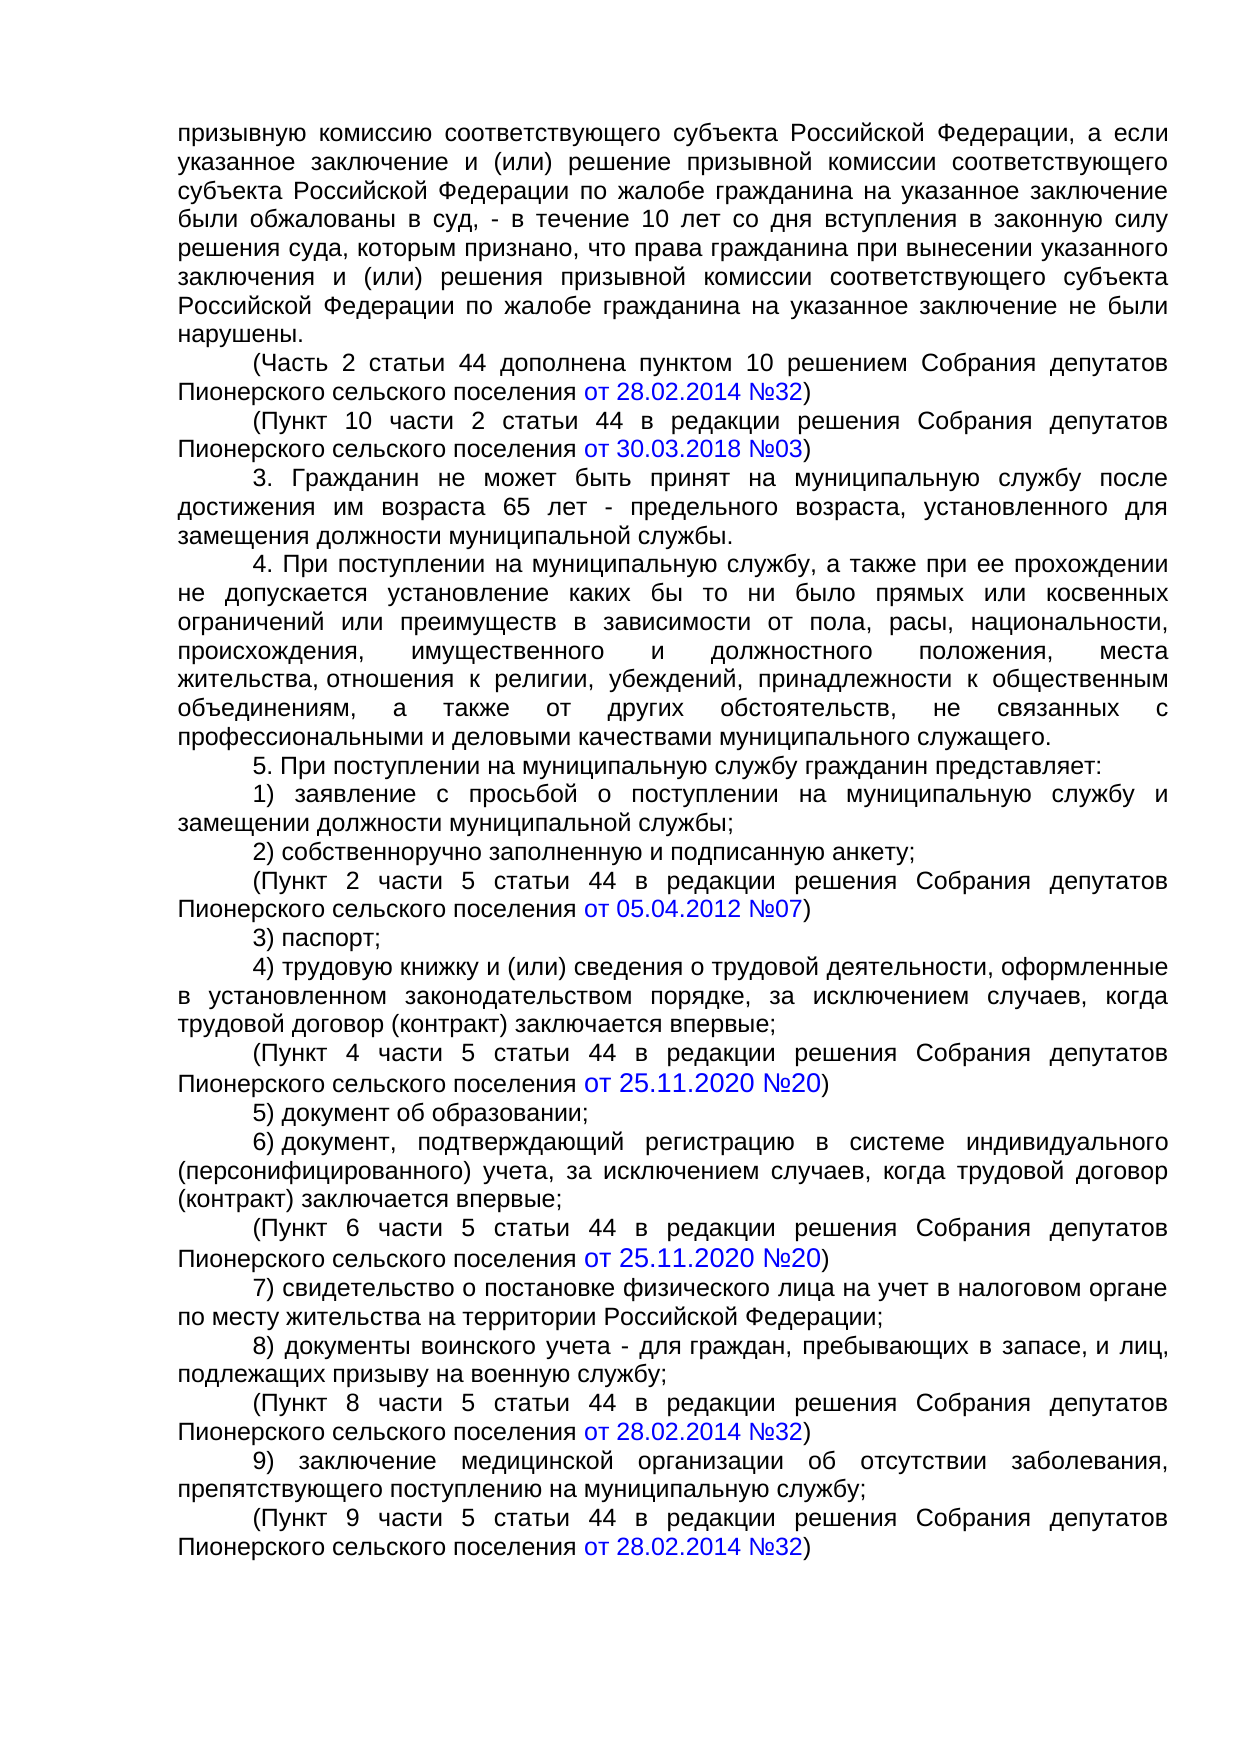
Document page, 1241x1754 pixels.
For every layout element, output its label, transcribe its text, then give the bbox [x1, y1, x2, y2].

text 4) трудовую книжку и (или) сведения о трудовой деятельности, оформленные в установленном законодательством порядке, за исключением случаев, когда трудовой договор (контракт) заключается впервые; [177, 952, 1169, 1038]
text 6) документ, подтверждающий регистрацию в системе индивидуального (персонифицированного) учета, за исключением случаев, когда трудовой договор (контракт) заключается впервые; [177, 1127, 1169, 1213]
text 3) паспорт; [177, 923, 1169, 952]
text (Часть 2 статьи 44 дополнена пунктом 10 решением Собрания депутатов Пионерского сельского поселения от 28.02.2014 №32) [177, 348, 1169, 406]
text 1) заявление с просьбой о поступлении на муниципальную службу и замещении должности муниципальной службы; [177, 779, 1169, 837]
text (Пункт 10 части 2 статьи 44 в редакции решения Собрания депутатов Пионерского сельского поселения от 30.03.2018 №03) [177, 406, 1169, 463]
text 3. Гражданин не может быть принят на муниципальную службу после достижения им возраста 65 лет - предельного возраста, установленного для замещения должности муниципальной службы. [177, 463, 1169, 549]
text 4. При поступлении на муниципальную службу, а также при ее прохождении не допускается установление каких бы то ни было прямых или косвенных ограничений или преимуществ в зависимости от пола, расы, национальности, происхождения, имущественного и должностного положения, места жительства, отношения к религии, убеждений, принадлежности к общественным объединениям, а также от других обстоятельств, не связанных с профессиональными и деловыми качествами муниципального служащего. [177, 549, 1169, 751]
text (Пункт 8 части 5 статьи 44 в редакции решения Собрания депутатов Пионерского сельского поселения от 28.02.2014 №32) [177, 1388, 1169, 1446]
text (Пункт 9 части 5 статьи 44 в редакции решения Собрания депутатов Пионерского сельского поселения от 28.02.2014 №32) [177, 1503, 1169, 1561]
text 7) свидетельство о постановке физического лица на учет в налоговом органе по месту жительства на территории Российской Федерации; [177, 1273, 1169, 1331]
text 2) собственноручно заполненную и подписанную анкету; [177, 837, 1169, 866]
text 5. При поступлении на муниципальную службу гражданин представляет: [177, 751, 1169, 779]
text 8) документы воинского учета - для граждан, пребывающих в запасе, и лиц, подлежащих призыву на военную службу; [177, 1331, 1169, 1388]
text (Пункт 2 части 5 статьи 44 в редакции решения Собрания депутатов Пионерского сельского поселения от 05.04.2012 №07) [177, 866, 1169, 923]
text 5) документ об образовании; [177, 1098, 1169, 1127]
text (Пункт 6 части 5 статьи 44 в редакции решения Собрания депутатов Пионерского сельского поселения от 25.11.2020 №20) [177, 1213, 1169, 1273]
text (Пункт 4 части 5 статьи 44 в редакции решения Собрания депутатов Пионерского сельского поселения от 25.11.2020 №20) [177, 1038, 1169, 1098]
text 9) заключение медицинской организации об отсутствии заболевания, препятствующего поступлению на муниципальную службу; [177, 1446, 1169, 1503]
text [177, 118, 1169, 348]
